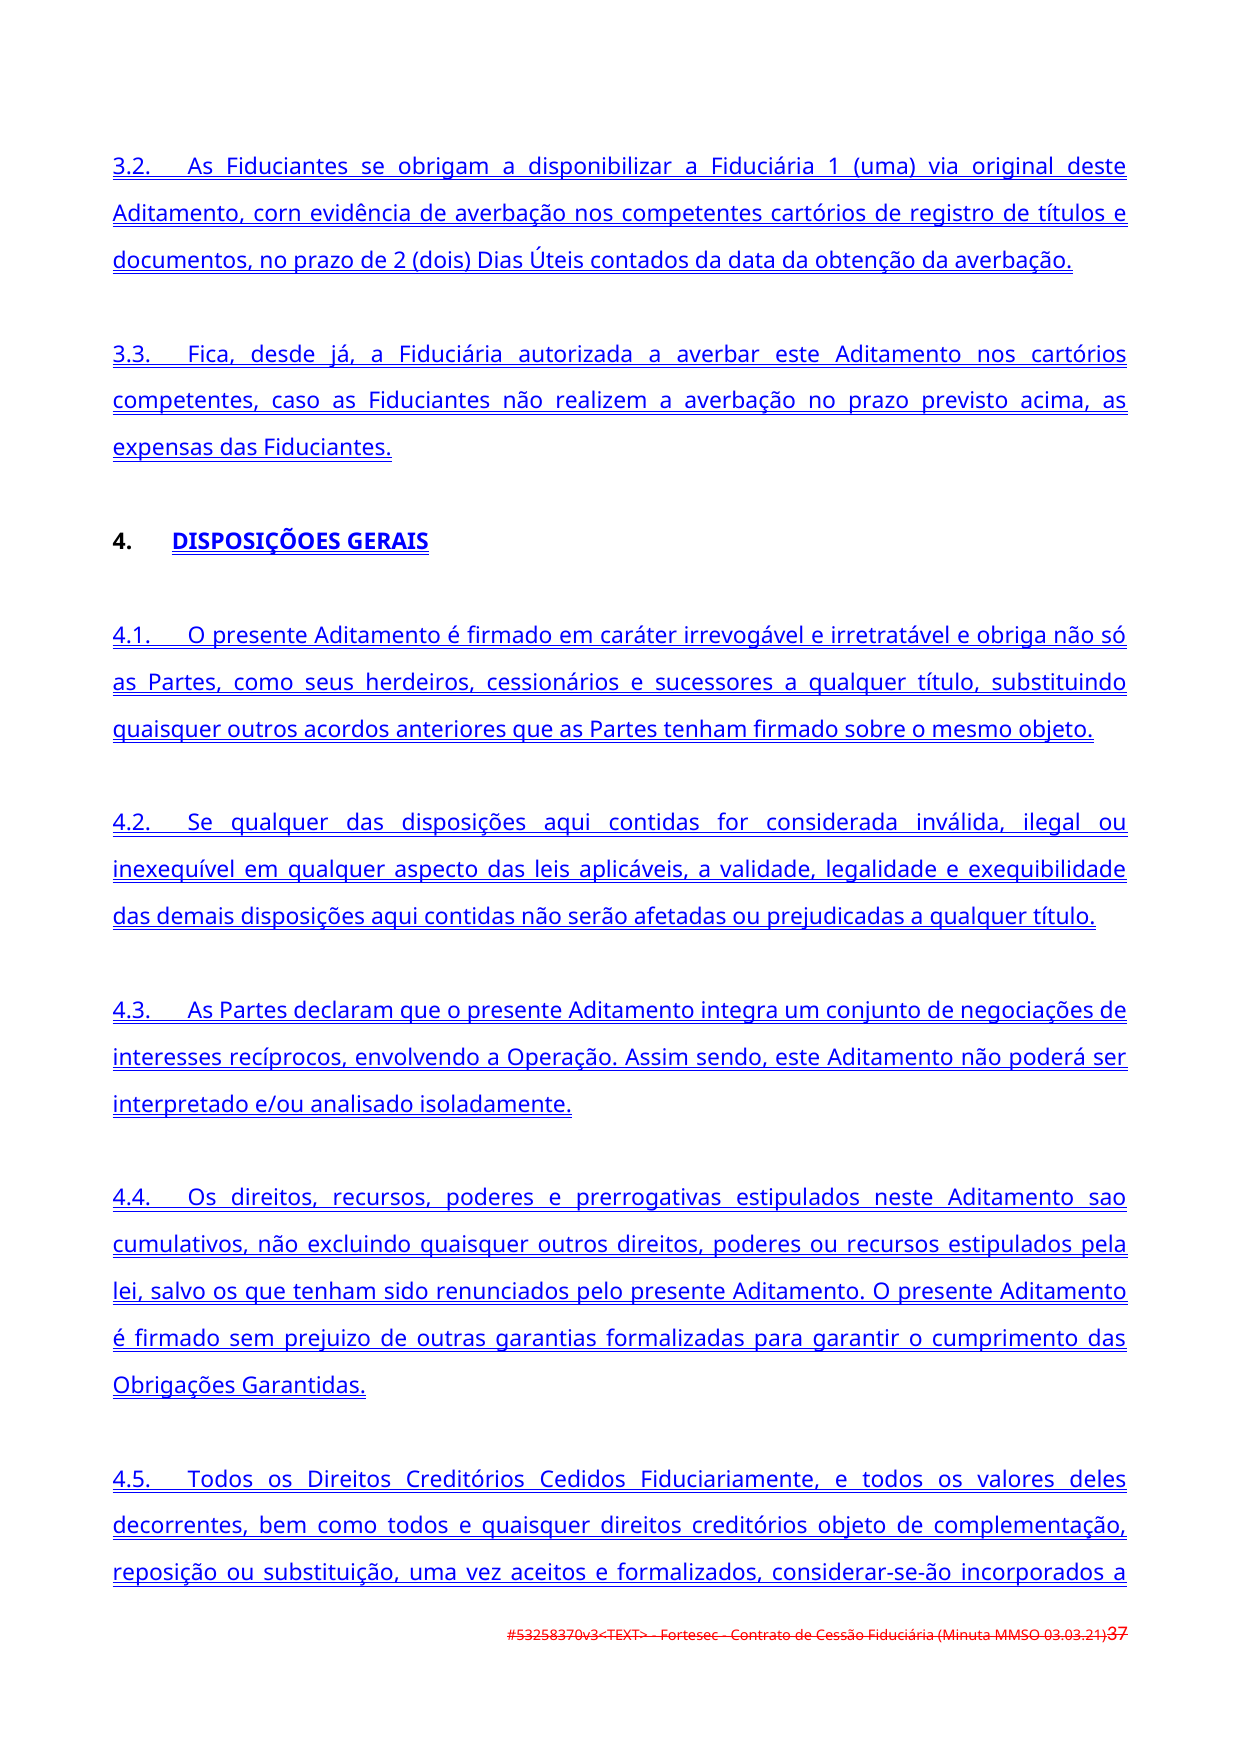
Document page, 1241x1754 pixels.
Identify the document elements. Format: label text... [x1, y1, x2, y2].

text 3.3. Fica, desde já, a Fiduciária autorizada a averbar este Aditamento nos cartórios competentes, caso as Fiduciantes não realizem a averbação no prazo previsto acima, as expensas das Fiduciantes. [112, 415, 1128, 462]
text 4.3. As Partes declaram que o presente Aditamento integra um conjunto de negociações de interesses recíprocos, envolvendo a Operação. Assim sendo, este Aditamento não poderá ser interpretado e/ou analisado isoladamente. [112, 1071, 1128, 1119]
text 4.4. Os direitos, recursos, poderes e prerrogativas estipulados neste Aditamento sao cumulativos, não excluindo quaisquer outros direitos, poderes ou recursos estipulados pela lei, salvo os que tenham sido renunciados pelo presente Aditamento. O presente Aditamento é firmado sem prejuizo de outras garantias formalizadas para garantir o cumprimento das Obrigações Garantidas. [112, 1181, 1128, 1254]
text 4.2. Se qualquer das disposições aqui contidas for considerada inválida, ilegal ou inexequível em qualquer aspecto das leis aplicáveis, a validade, legalidade e exequibilidade das demais disposições aqui contidas não serão afetadas ou prejudicadas a qualquer título. [112, 806, 1128, 832]
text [112, 1462, 1128, 1587]
text 4.4. Os direitos, recursos, poderes e prerrogativas estipulados neste Aditamento sao cumulativos, não excluindo quaisquer outros direitos, poderes ou recursos estipulados pela lei, salvo os que tenham sido renunciados pelo presente Aditamento. O presente Aditamento é firmado sem prejuizo de outras garantias formalizadas para garantir o cumprimento das Obrigações Garantidas. [112, 1305, 1128, 1400]
text 3.3. Fica, desde já, a Fiduciária autorizada a averbar este Aditamento nos cartórios competentes, caso as Fiduciantes não realizem a averbação no prazo previsto acima, as expensas das Fiduciantes. [112, 337, 1128, 411]
text 4.3. As Partes declaram que o presente Aditamento integra um conjunto de negociações de interesses recíprocos, envolvendo a Operação. Assim sendo, este Aditamento não poderá ser interpretado e/ou analisado isoladamente. [112, 994, 1128, 1067]
text 4.4. Os direitos, recursos, poderes e prerrogativas estipulados neste Aditamento sao cumulativos, não excluindo quaisquer outros direitos, poderes ou recursos estipulados pela lei, salvo os que tenham sido renunciados pelo presente Aditamento. O presente Aditamento é firmado sem prejuizo de outras garantias formalizadas para garantir o cumprimento das Obrigações Garantidas. [112, 1258, 1128, 1301]
text 3.2. As Fiduciantes se obrigam a disponibilizar a Fiduciária 1 (uma) via original deste Aditamento, corn evidência de averbação nos competentes cartórios de registro de títulos e documentos, no prazo de 2 (dois) Dias Úteis contados da data da obtenção da averbação. [112, 150, 1128, 223]
text 4.2. Se qualquer das disposições aqui contidas for considerada inválida, ilegal ou inexequível em qualquer aspecto das leis aplicáveis, a validade, legalidade e exequibilidade das demais disposições aqui contidas não serão afetadas ou prejudicadas a qualquer título. [112, 837, 1128, 931]
text 4.1. O presente Aditamento é firmado em caráter irrevogável e irretratável e obriga não só as Partes, como seus herdeiros, cessionários e sucessores a qualquer título, substituindo quaisquer outros acordos anteriores que as Partes tenham firmado sobre o mesmo objeto. [112, 619, 1128, 744]
list DISPOSIÇÕOES GERAIS [112, 525, 1128, 556]
text 3.2. As Fiduciantes se obrigam a disponibilizar a Fiduciária 1 (uma) via original deste Aditamento, corn evidência de averbação nos competentes cartórios de registro de títulos e documentos, no prazo de 2 (dois) Dias Úteis contados da data da obtenção da averbação. [112, 227, 1128, 275]
